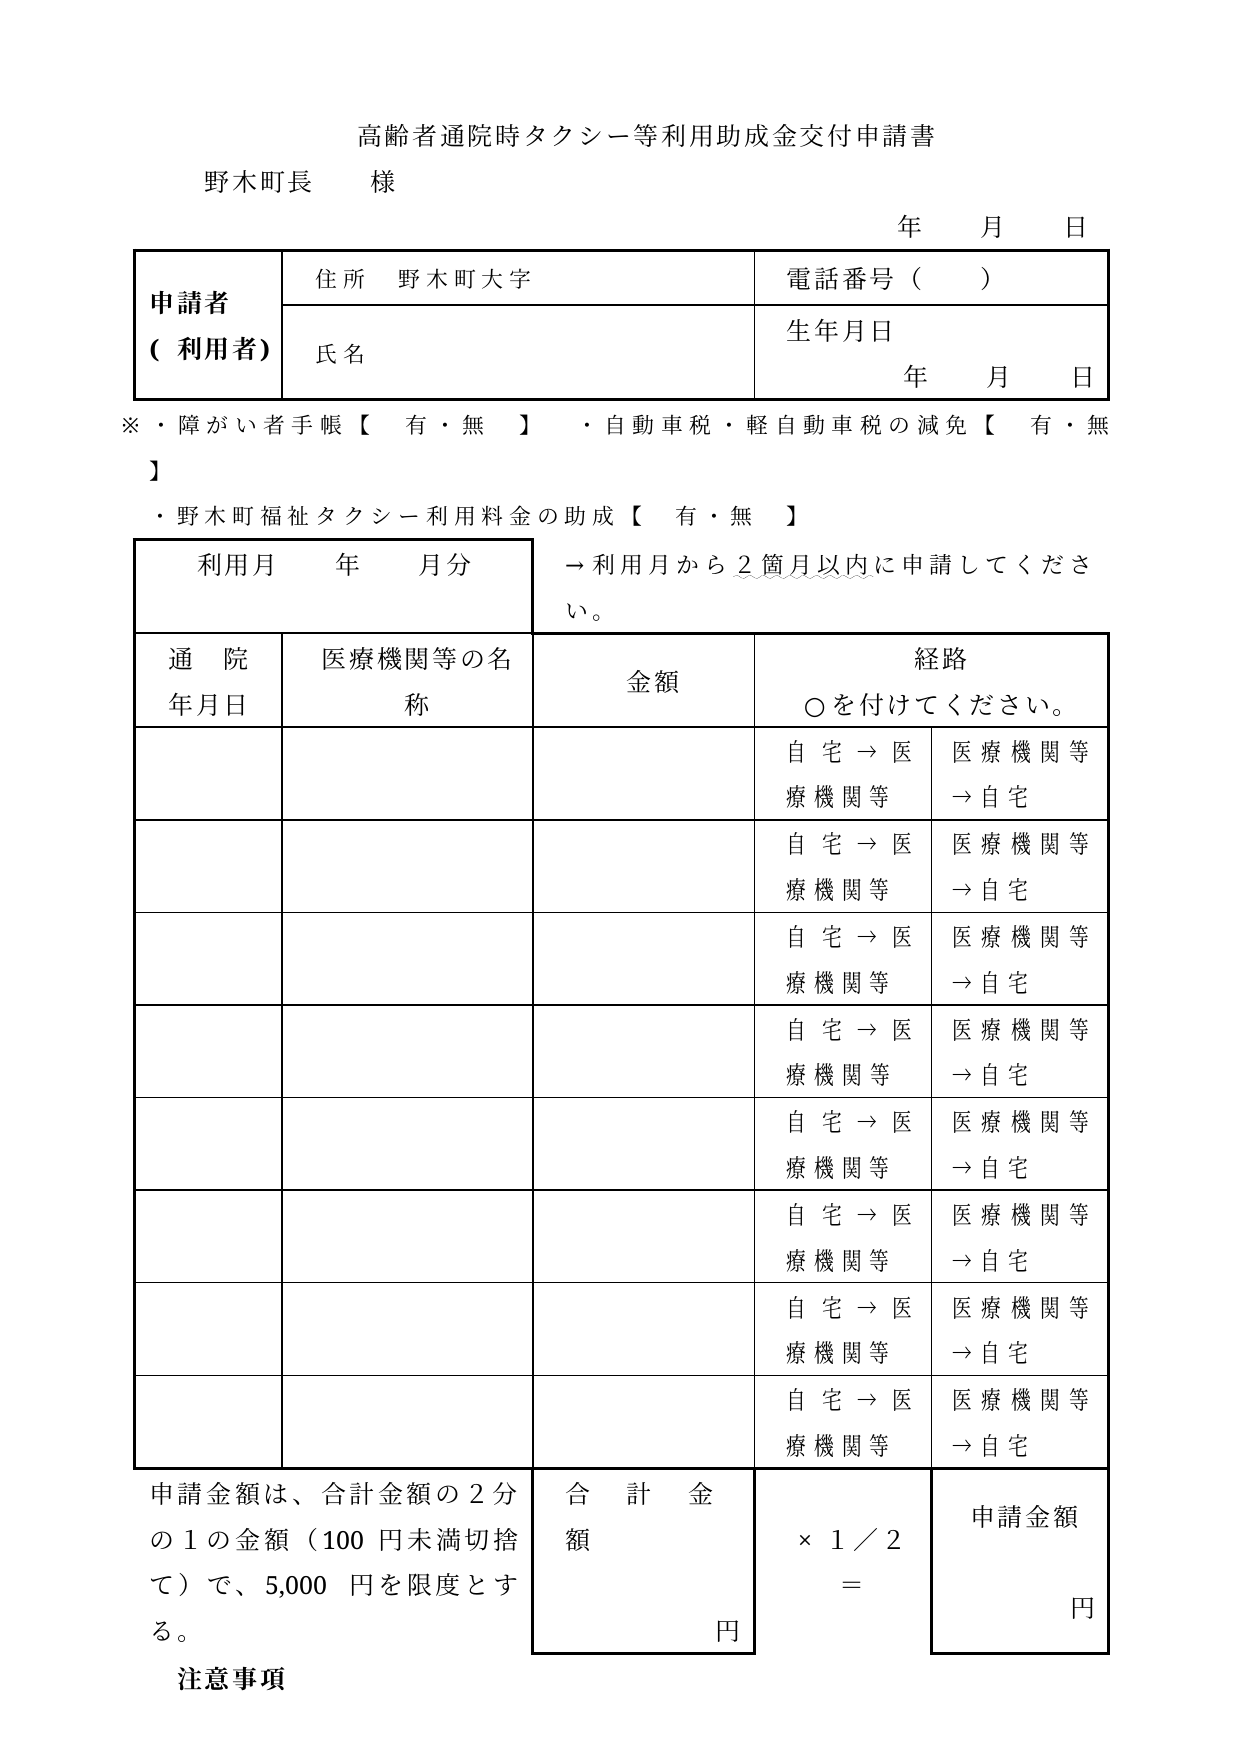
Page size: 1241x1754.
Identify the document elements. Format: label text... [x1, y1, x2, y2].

table_cell [136, 1283, 281, 1374]
table_cell [534, 1006, 754, 1097]
table_cell 生年月日 年 月 日 [755, 306, 1107, 398]
text 高齢者通院時タクシー等利用助成金交付申請書 [149, 112, 1119, 157]
table_cell 医療機関等→自宅 [932, 821, 1107, 911]
table_cell 経路 ○を付けてください。 [755, 635, 1107, 726]
table_cell 医療機関等→自宅 [932, 1006, 1107, 1097]
table_cell [136, 1191, 281, 1282]
table_header 住所 野木町大字 [283, 252, 754, 304]
table_cell [283, 728, 532, 819]
table_cell 医療機関等→自宅 [932, 1283, 1107, 1374]
table_cell 金額 [534, 635, 754, 726]
table_cell 自宅→医療機関等 [755, 728, 931, 819]
table_cell [534, 728, 754, 819]
table_cell 氏名 [283, 306, 754, 398]
table_cell [534, 821, 754, 911]
table_cell [534, 1191, 754, 1282]
table_cell 医療機関等の名称 [283, 634, 532, 726]
table_cell [136, 913, 281, 1004]
table_cell ×１／２＝ [756, 1470, 930, 1652]
table_cell [283, 1376, 532, 1467]
text ※・障がい者手帳【 有・無 】 ・自動車税・軽自動車税の減免【 有・無 】 [121, 401, 1119, 492]
table_cell 自宅→医療機関等 [755, 821, 931, 911]
table_cell [283, 1006, 532, 1097]
table_cell [136, 1376, 281, 1467]
table_header →利用月から２箇月以内に申請してください。 [534, 538, 1109, 632]
table_cell 自宅→医療機関等 [755, 1376, 931, 1467]
table_cell [136, 821, 281, 911]
table_cell 医療機関等→自宅 [932, 913, 1107, 1004]
table_header 利用月 年 月分 [136, 541, 531, 632]
table_cell [534, 1283, 754, 1374]
table_header 電話番号（ ） [755, 252, 1107, 304]
text 年 月 日 [149, 203, 1091, 248]
table_cell 医療機関等→自宅 [932, 728, 1107, 819]
table_cell 申請金額は、合計金額の２分の１の金額（100円未満切捨て）で、5,000円を限度とする。 [134, 1470, 531, 1652]
table_cell [534, 1376, 754, 1467]
table_cell [136, 1098, 281, 1189]
text 野木町長 様 [149, 157, 1119, 203]
table_cell 申請金額 円 [933, 1470, 1107, 1652]
table_cell 自宅→医療機関等 [755, 1283, 931, 1374]
text ・野木町福祉タクシー利用料金の助成【 有・無 】 [121, 492, 1119, 538]
table_cell 医療機関等→自宅 [932, 1376, 1107, 1467]
text 注意事項 [149, 1655, 1119, 1701]
table_cell 自宅→医療機関等 [755, 1098, 931, 1189]
table_cell [283, 1283, 532, 1374]
table_cell 医療機関等→自宅 [932, 1098, 1107, 1189]
table_cell [534, 913, 754, 1004]
table_cell 医療機関等→自宅 [932, 1191, 1107, 1282]
table_cell [283, 913, 532, 1004]
table_cell [136, 1006, 281, 1097]
table_cell [283, 1191, 532, 1282]
table_cell 合計金額 円 [534, 1470, 753, 1652]
table_cell [283, 821, 532, 911]
table_cell 自宅→医療機関等 [755, 913, 931, 1004]
table_cell 自宅→医療機関等 [755, 1191, 931, 1282]
table_cell [283, 1098, 532, 1189]
table_cell 自宅→医療機関等 [755, 1006, 931, 1097]
table_cell 通 院 年月日 [136, 634, 281, 726]
table_cell [136, 728, 281, 819]
table_cell [534, 1098, 754, 1189]
table_header 申請者 (利用者) [136, 252, 281, 398]
